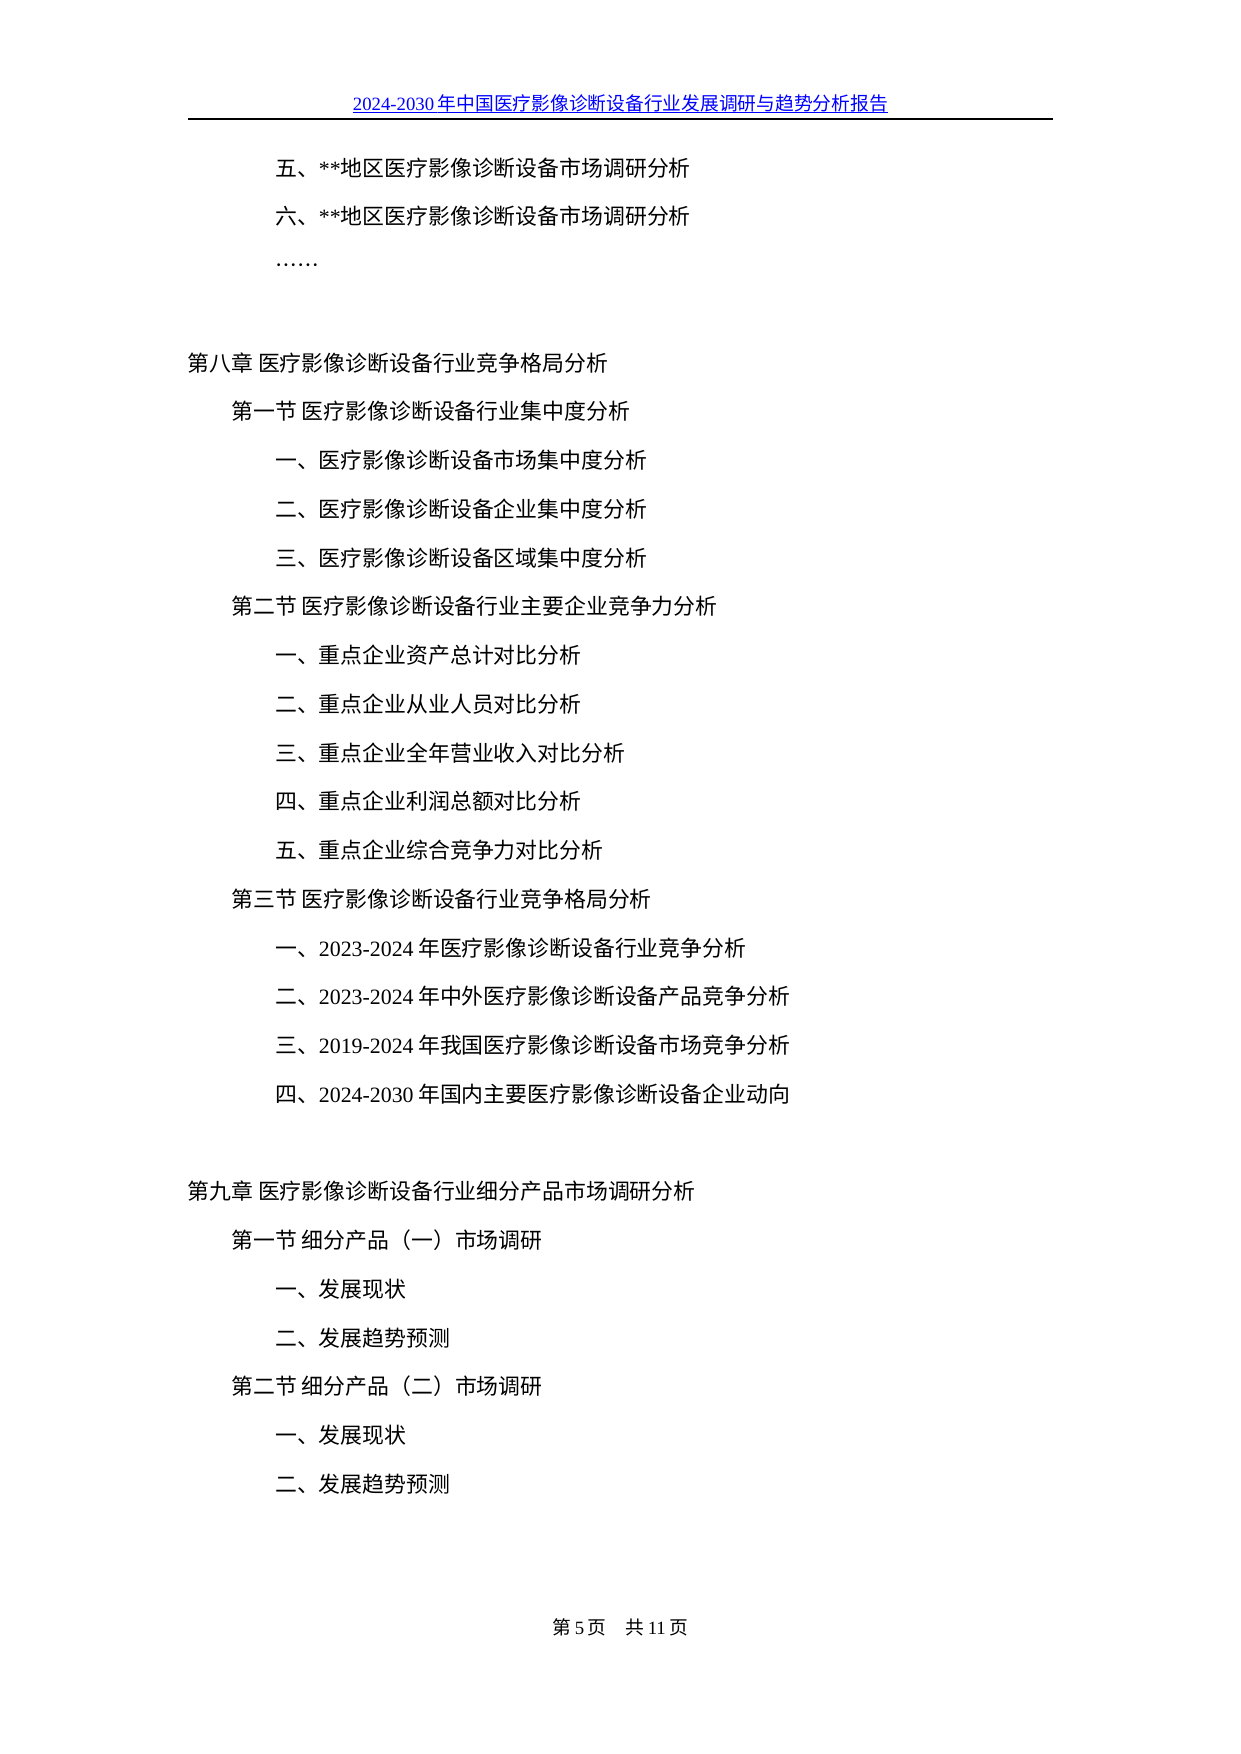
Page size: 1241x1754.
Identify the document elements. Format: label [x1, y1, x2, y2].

text [187, 150, 1053, 1499]
